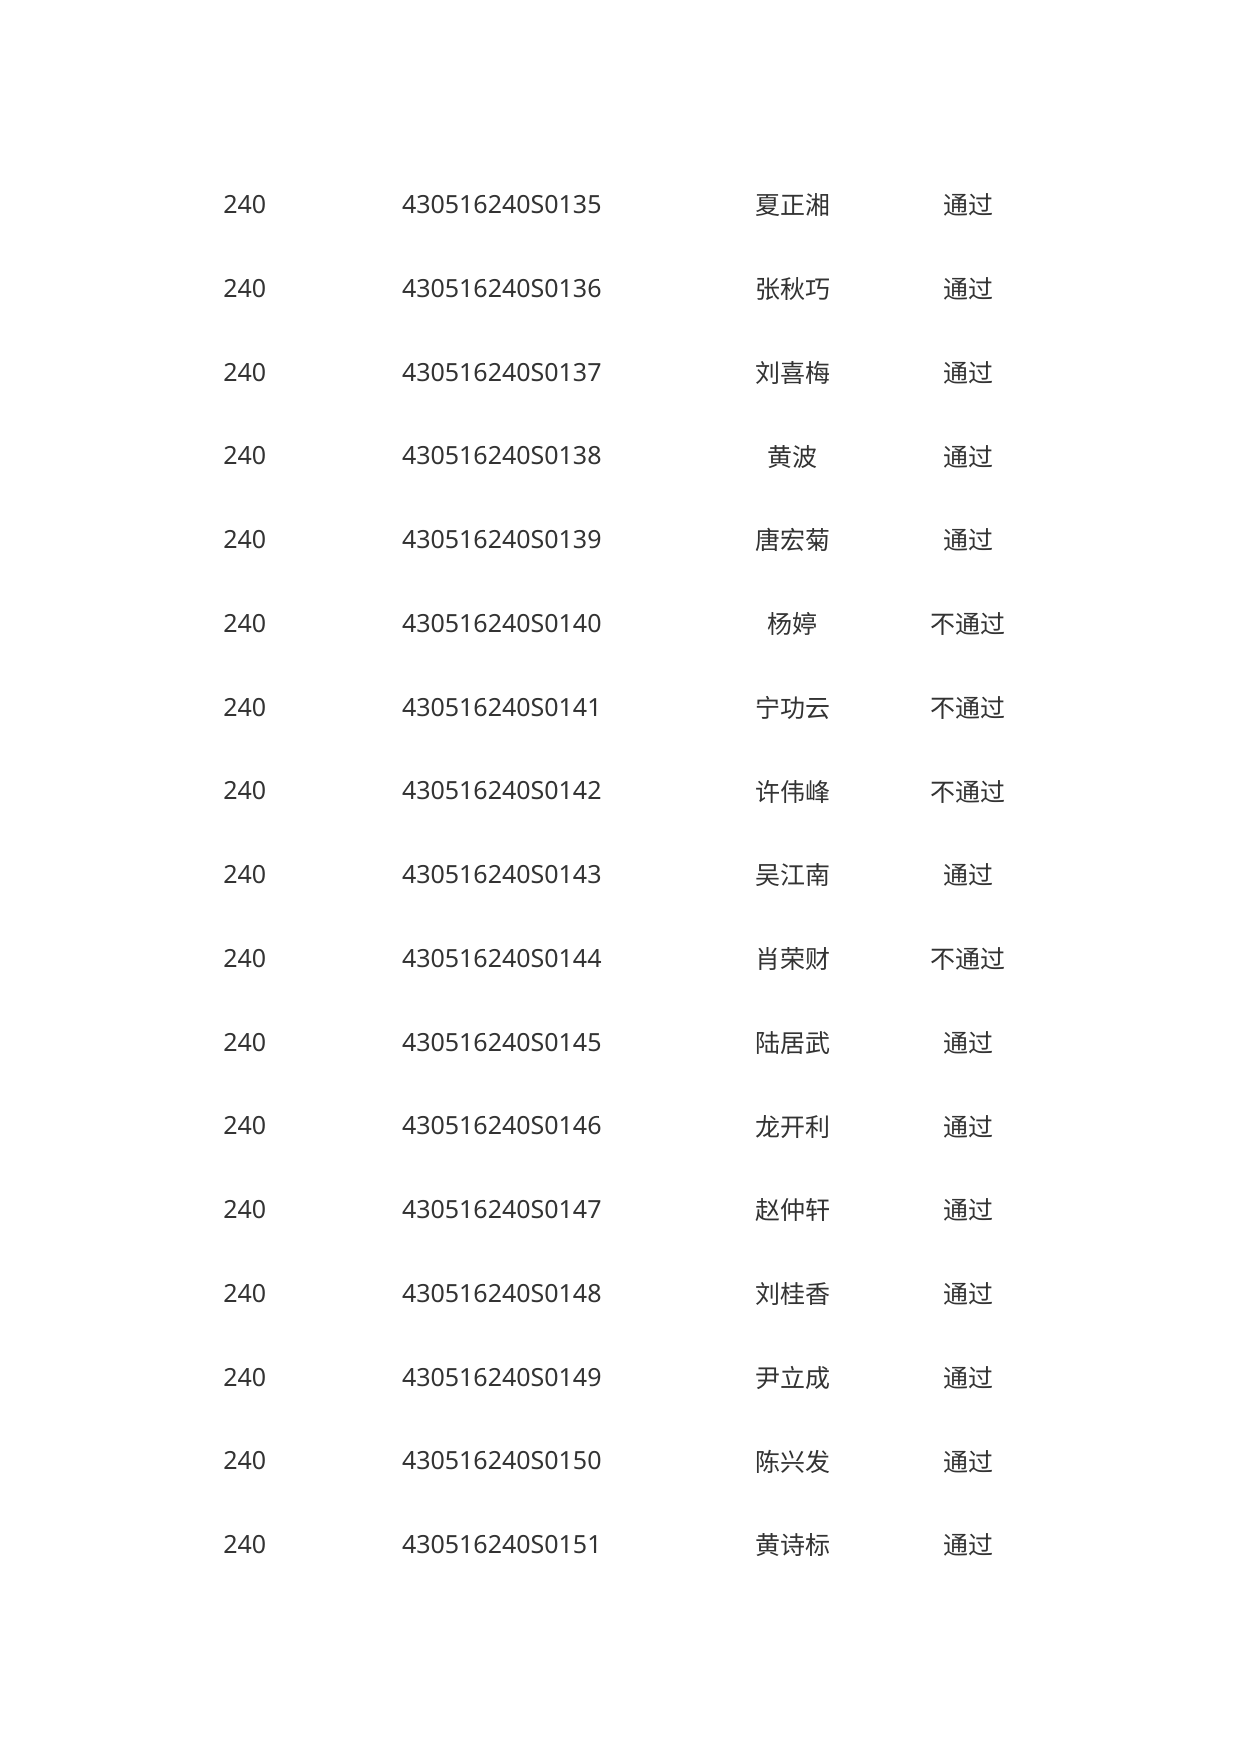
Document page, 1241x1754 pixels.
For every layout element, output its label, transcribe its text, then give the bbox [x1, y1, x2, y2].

table_cell 240 [188, 1502, 301, 1586]
table_cell 尹立成 [702, 1335, 883, 1418]
table_cell 通过 [884, 246, 1053, 329]
table_cell 通过 [884, 497, 1053, 581]
table_cell 430516240S0137 [301, 330, 702, 413]
table_cell 240 [188, 1000, 301, 1083]
table_cell 通过 [884, 1418, 1053, 1502]
table_cell 刘桂香 [702, 1251, 883, 1334]
table_cell 240 [188, 330, 301, 413]
table_cell 430516240S0151 [301, 1502, 702, 1586]
table_cell 通过 [884, 330, 1053, 413]
table_cell 430516240S0135 [301, 162, 702, 246]
table_cell 陈兴发 [702, 1418, 883, 1502]
table_cell 刘喜梅 [702, 330, 883, 413]
table_cell 430516240S0140 [301, 581, 702, 664]
table_cell 430516240S0143 [301, 832, 702, 916]
table_cell 不通过 [884, 748, 1053, 832]
table_cell 夏正湘 [702, 162, 883, 246]
table_cell 430516240S0144 [301, 916, 702, 999]
table_cell 430516240S0139 [301, 497, 702, 581]
table_cell 通过 [884, 1251, 1053, 1334]
table_cell 唐宏菊 [702, 497, 883, 581]
table_cell 240 [188, 1083, 301, 1167]
table_cell 通过 [884, 1335, 1053, 1418]
table_cell 240 [188, 497, 301, 581]
table_cell 不通过 [884, 665, 1053, 748]
table_cell 龙开利 [702, 1083, 883, 1167]
table_cell 430516240S0145 [301, 1000, 702, 1083]
table_cell 240 [188, 413, 301, 497]
table_cell 通过 [884, 832, 1053, 916]
table_cell 240 [188, 748, 301, 832]
table_cell 肖荣财 [702, 916, 883, 999]
table_cell 430516240S0147 [301, 1167, 702, 1251]
table_cell 张秋巧 [702, 246, 883, 329]
table_cell 240 [188, 1167, 301, 1251]
table_cell 430516240S0146 [301, 1083, 702, 1167]
table_cell 240 [188, 1335, 301, 1418]
table_cell 430516240S0142 [301, 748, 702, 832]
table_cell 宁功云 [702, 665, 883, 748]
table_cell 通过 [884, 1502, 1053, 1586]
table_cell 240 [188, 916, 301, 999]
table_cell 240 [188, 832, 301, 916]
table_cell 240 [188, 581, 301, 664]
table_cell 通过 [884, 1000, 1053, 1083]
table_cell 430516240S0149 [301, 1335, 702, 1418]
table_cell 不通过 [884, 916, 1053, 999]
table_cell 240 [188, 162, 301, 246]
table_cell 240 [188, 665, 301, 748]
table_cell 吴江南 [702, 832, 883, 916]
table_cell 通过 [884, 162, 1053, 246]
table_cell 黄波 [702, 413, 883, 497]
table_cell 通过 [884, 1167, 1053, 1251]
table_cell 不通过 [884, 581, 1053, 664]
table_cell 240 [188, 1418, 301, 1502]
table_cell 430516240S0141 [301, 665, 702, 748]
table_cell 黄诗标 [702, 1502, 883, 1586]
table_cell 赵仲轩 [702, 1167, 883, 1251]
table_cell 430516240S0150 [301, 1418, 702, 1502]
table_cell 通过 [884, 1083, 1053, 1167]
table_cell 许伟峰 [702, 748, 883, 832]
table_cell 通过 [884, 413, 1053, 497]
table_cell 240 [188, 246, 301, 329]
table_cell 杨婷 [702, 581, 883, 664]
table_cell 430516240S0148 [301, 1251, 702, 1334]
table_cell 430516240S0138 [301, 413, 702, 497]
table_cell 陆居武 [702, 1000, 883, 1083]
table_cell 430516240S0136 [301, 246, 702, 329]
table_cell 240 [188, 1251, 301, 1334]
